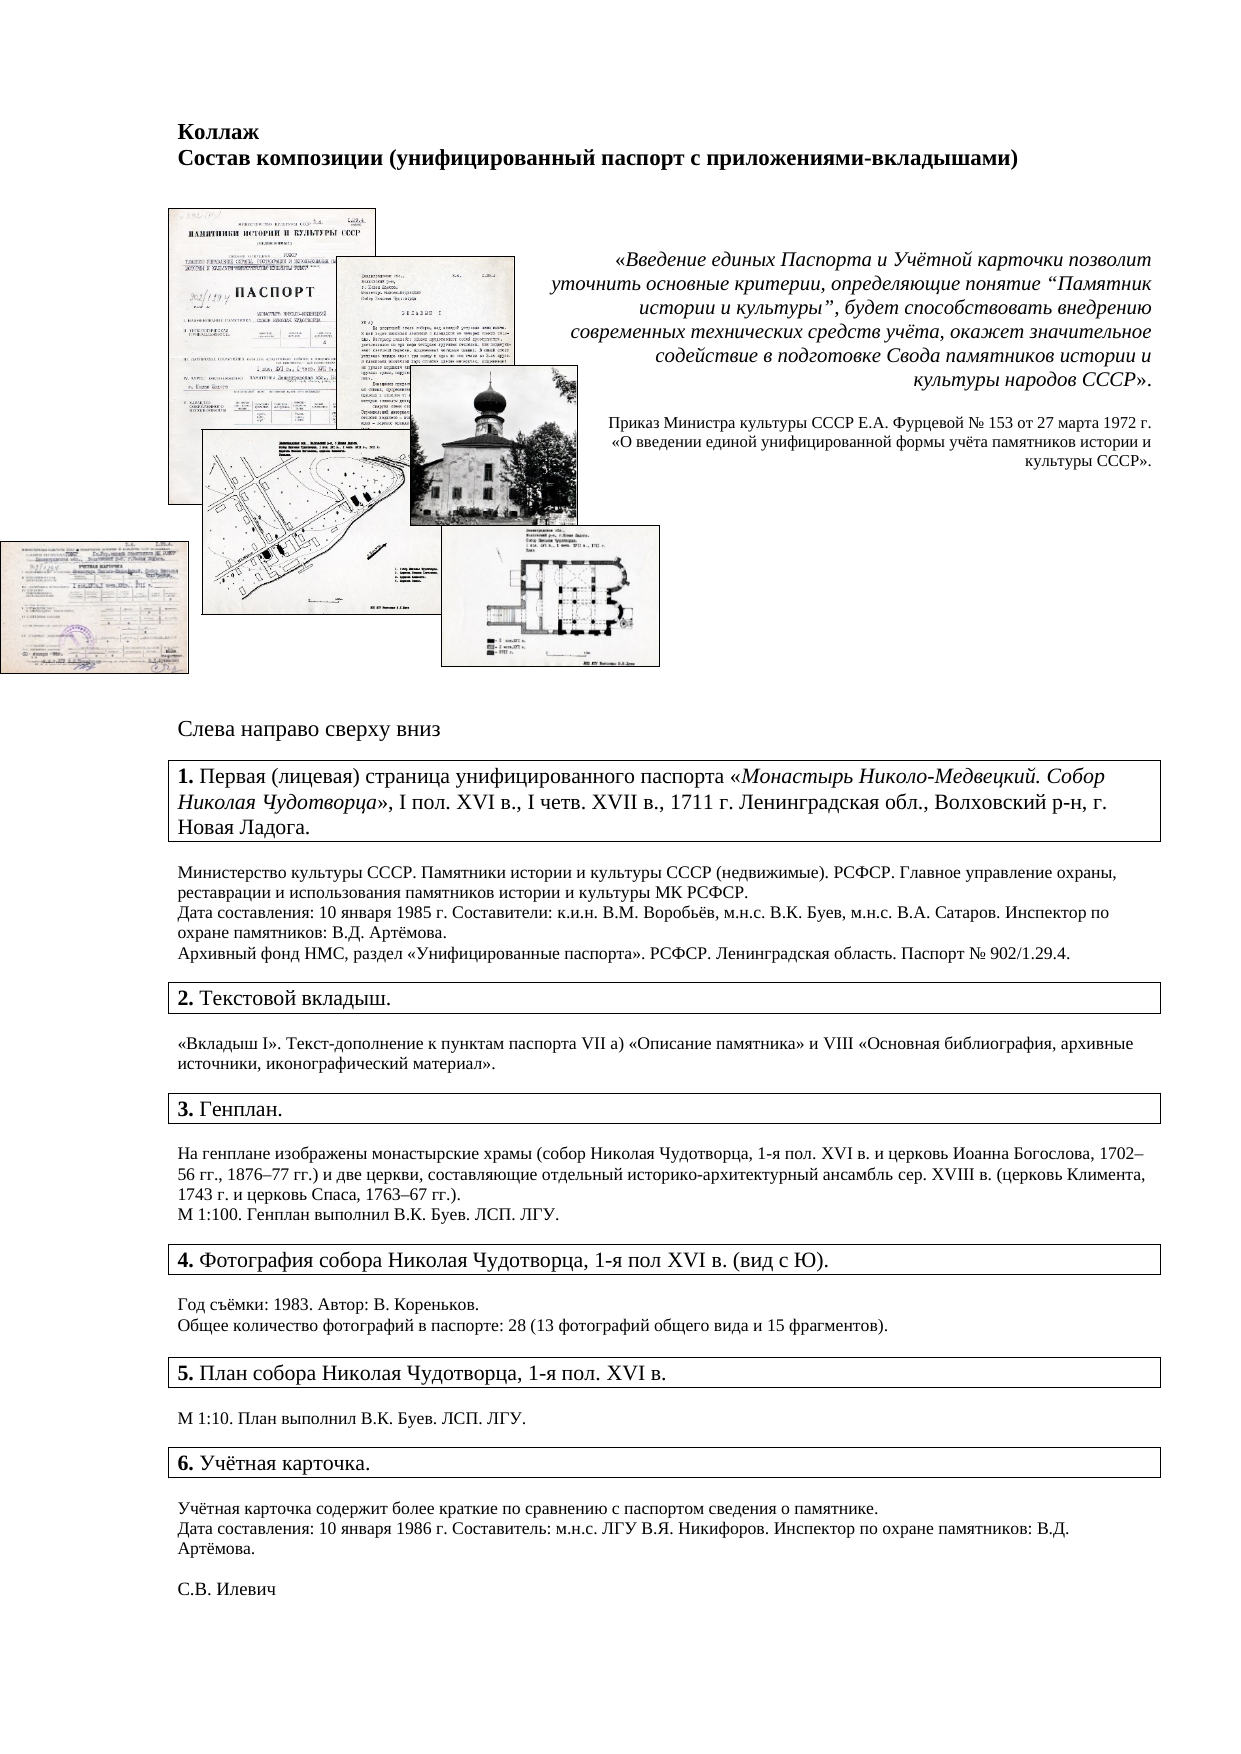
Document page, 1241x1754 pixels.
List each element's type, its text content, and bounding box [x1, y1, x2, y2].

text Состав композиции (унифицированный паспорт с приложениями-вкладышами) [177, 144, 1152, 171]
text «Введение единых Паспорта и Учётной карточки позволит уточнить основные критерии, определяющие понятие “Памятник истории и культуры”, будет способствовать внедрению современных технических средств учёта, окажет значительное содействие в подготовке Свода памятников истории и культуры народов СССР». [376, 247, 1152, 391]
text Архивный фонд НМС, раздел «Унифицированные паспорта». РСФСР. Ленинградская область. Паспорт № 902/1.29.4. [177, 943, 1152, 963]
text М 1:100. Генплан выполнил В.К. Буев. ЛСП. ЛГУ. [177, 1204, 1152, 1224]
text Учётная карточка содержит более краткие по сравнению с паспортом сведения о памятнике. [177, 1498, 1152, 1518]
text «Вкладыш I». Текст-дополнение к пунктам паспорта VII а) «Описание памятника» и VIII «Основная библиография, архивные источники, иконографический материал». [177, 1033, 1152, 1073]
text 4. Фотография собора Николая Чудотворца, 1-я пол XVI в. (вид с Ю). [169, 1245, 1160, 1274]
text Дата составления: 10 января 1985 г. Составители: к.и.н. В.М. Воробьёв, м.н.с. В.К. Буев, м.н.с. В.А. Сатаров. Инспектор по охране памятников: В.Д. Артёмова. [177, 902, 1152, 943]
picture [442, 526, 659, 666]
picture [169, 209, 375, 504]
text Министерство культуры СССР. Памятники истории и культуры СССР (недвижимые). РСФСР. Главное управление охраны, реставрации и использования памятников истории и культуры МК РСФСР. [177, 861, 1152, 902]
text Слева направо сверху вниз [177, 715, 1152, 741]
text С.В. Илевич [177, 1578, 1152, 1599]
text М 1:10. План выполнил В.К. Буев. ЛСП. ЛГУ. [177, 1407, 1152, 1428]
text 5. План собора Николая Чудотворца, 1-я пол. XVI в. [169, 1358, 1160, 1387]
text Общее количество фотографий в паспорте: 28 (13 фотографий общего вида и 15 фрагментов). [177, 1314, 1152, 1335]
text 6. Учётная карточка. [169, 1448, 1160, 1477]
text На генплане изображены монастырские храмы (собор Николая Чудотворца, 1-я пол. XVI в. и церковь Иоанна Богослова, 1702–56 гг., 1876–77 гг.) и две церкви, составляющие отдельный историко-архитектурный ансамбль сер. XVIII в. (церковь Климента, 1743 г. и церковь Спаса, 1763–67 гг.). [177, 1143, 1152, 1204]
text 1. Первая (лицевая) страница унифицированного паспорта «Монастырь Николо-Медвецкий. Собор Николая Чудотворца», I пол. XVI в., I четв. XVII в., 1711 г. Ленинградская обл., Волховский р-н, г. Новая Ладога. [169, 761, 1160, 841]
text Год съёмки: 1983. Автор: В. Кореньков. [177, 1294, 1152, 1314]
text Дата составления: 10 января 1986 г. Составитель: м.н.с. ЛГУ В.Я. Никифоров. Инспектор по охране памятников: В.Д. Артёмова. [177, 1518, 1152, 1558]
picture [411, 366, 577, 525]
text Приказ Министра культуры СССР Е.А. Фурцевой № 153 от 27 марта 1972 г. «О введении единой унифицированной формы учёта памятников истории и культуры СССР». [578, 413, 1152, 470]
picture [337, 257, 514, 429]
text 3. Генплан. [169, 1094, 1160, 1123]
picture [1, 542, 187, 673]
text Коллаж [177, 118, 1152, 144]
picture [203, 430, 441, 614]
text 2. Текстовой вкладыш. [169, 983, 1160, 1013]
